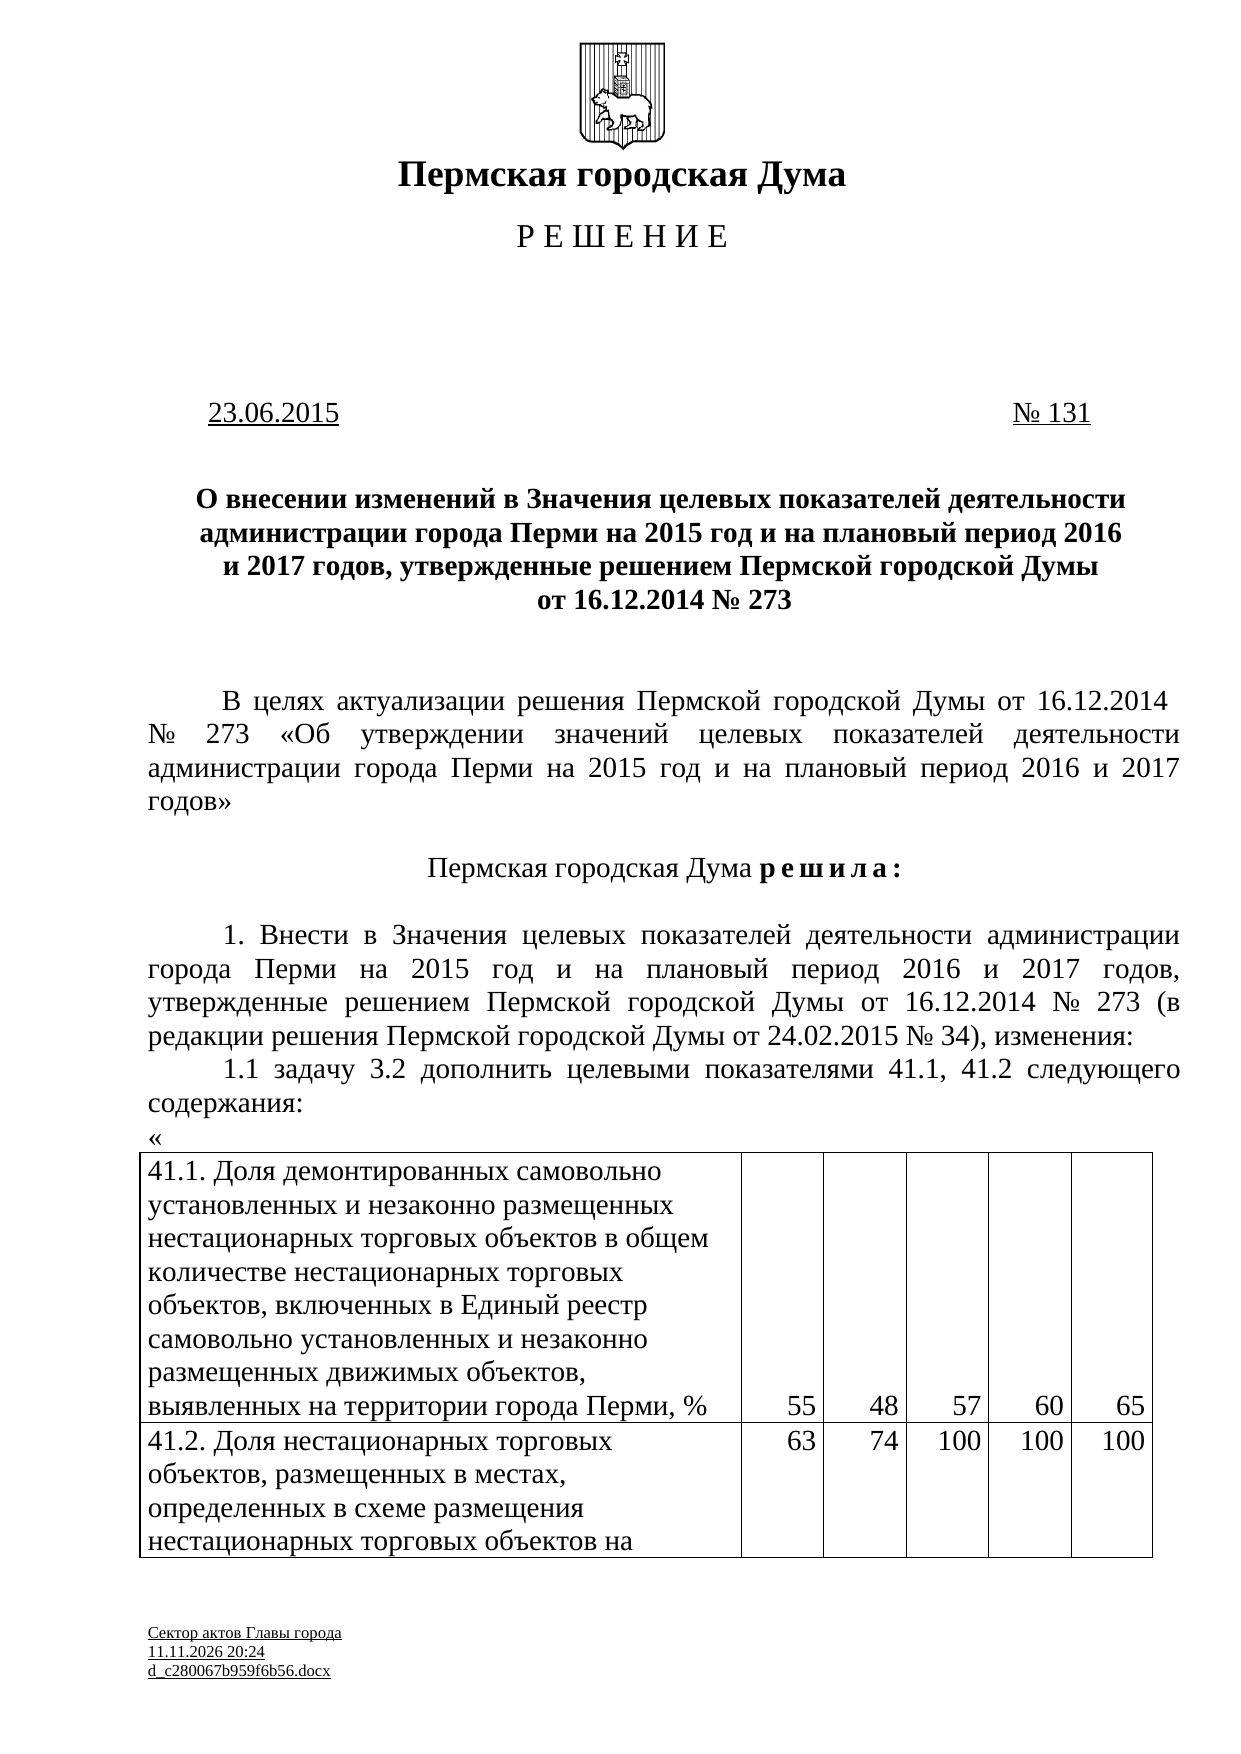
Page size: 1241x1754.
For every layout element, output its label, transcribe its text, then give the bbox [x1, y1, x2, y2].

table_header 60 [989, 1153, 1071, 1422]
table_cell 100 [989, 1423, 1071, 1557]
text О внесении изменений в Значения целевых показателей деятельности администрации города Перми на 2015 год и на плановый период 2016 и 2017 годов, утвержденные решением Пермской городской Думы от 16.12.2014 № 273 [148, 481, 1181, 616]
table_cell 100 [1072, 1423, 1152, 1557]
text В целях актуализации решения Пермской городской Думы от 16.12.2014 № 273 «Об утверждении значений целевых показателей деятельности администрации города Перми на 2015 год и на плановый период 2016 и 2017 годов» [148, 683, 1181, 817]
table_header 41.1. Доля демонтированных самовольно установленных и незаконно размещенных нестационарных торговых объектов в общем количестве нестационарных торговых объектов, включенных в Единый реестр самовольно установленных и незаконно размещенных движимых объектов, выявленных на территории города Перми, % [141, 1153, 741, 1422]
text « [148, 1119, 1181, 1152]
table_cell 74 [824, 1423, 906, 1557]
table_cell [141, 1423, 741, 1557]
table_cell 100 [907, 1423, 988, 1557]
text 1. Внести в Значения целевых показателей деятельности администрации города Перми на 2015 год и на плановый период 2016 и 2017 годов, утвержденные решением Пермской городской Думы от 16.12.2014 № 273 (в редакции решения Пермской городской Думы от 24.02.2015 № 34), изменения: [148, 917, 1181, 1052]
table_header 57 [907, 1153, 988, 1422]
text 1.1 задачу 3.2 дополнить целевыми показателями 41.1, 41.2 следующего содержания: [148, 1052, 1181, 1119]
table_cell 63 [742, 1423, 823, 1557]
table_header 48 [824, 1153, 906, 1422]
table_header 55 [742, 1153, 823, 1422]
text Пермская городская Дума решила: [148, 850, 1181, 884]
table_header 65 [1072, 1153, 1152, 1422]
